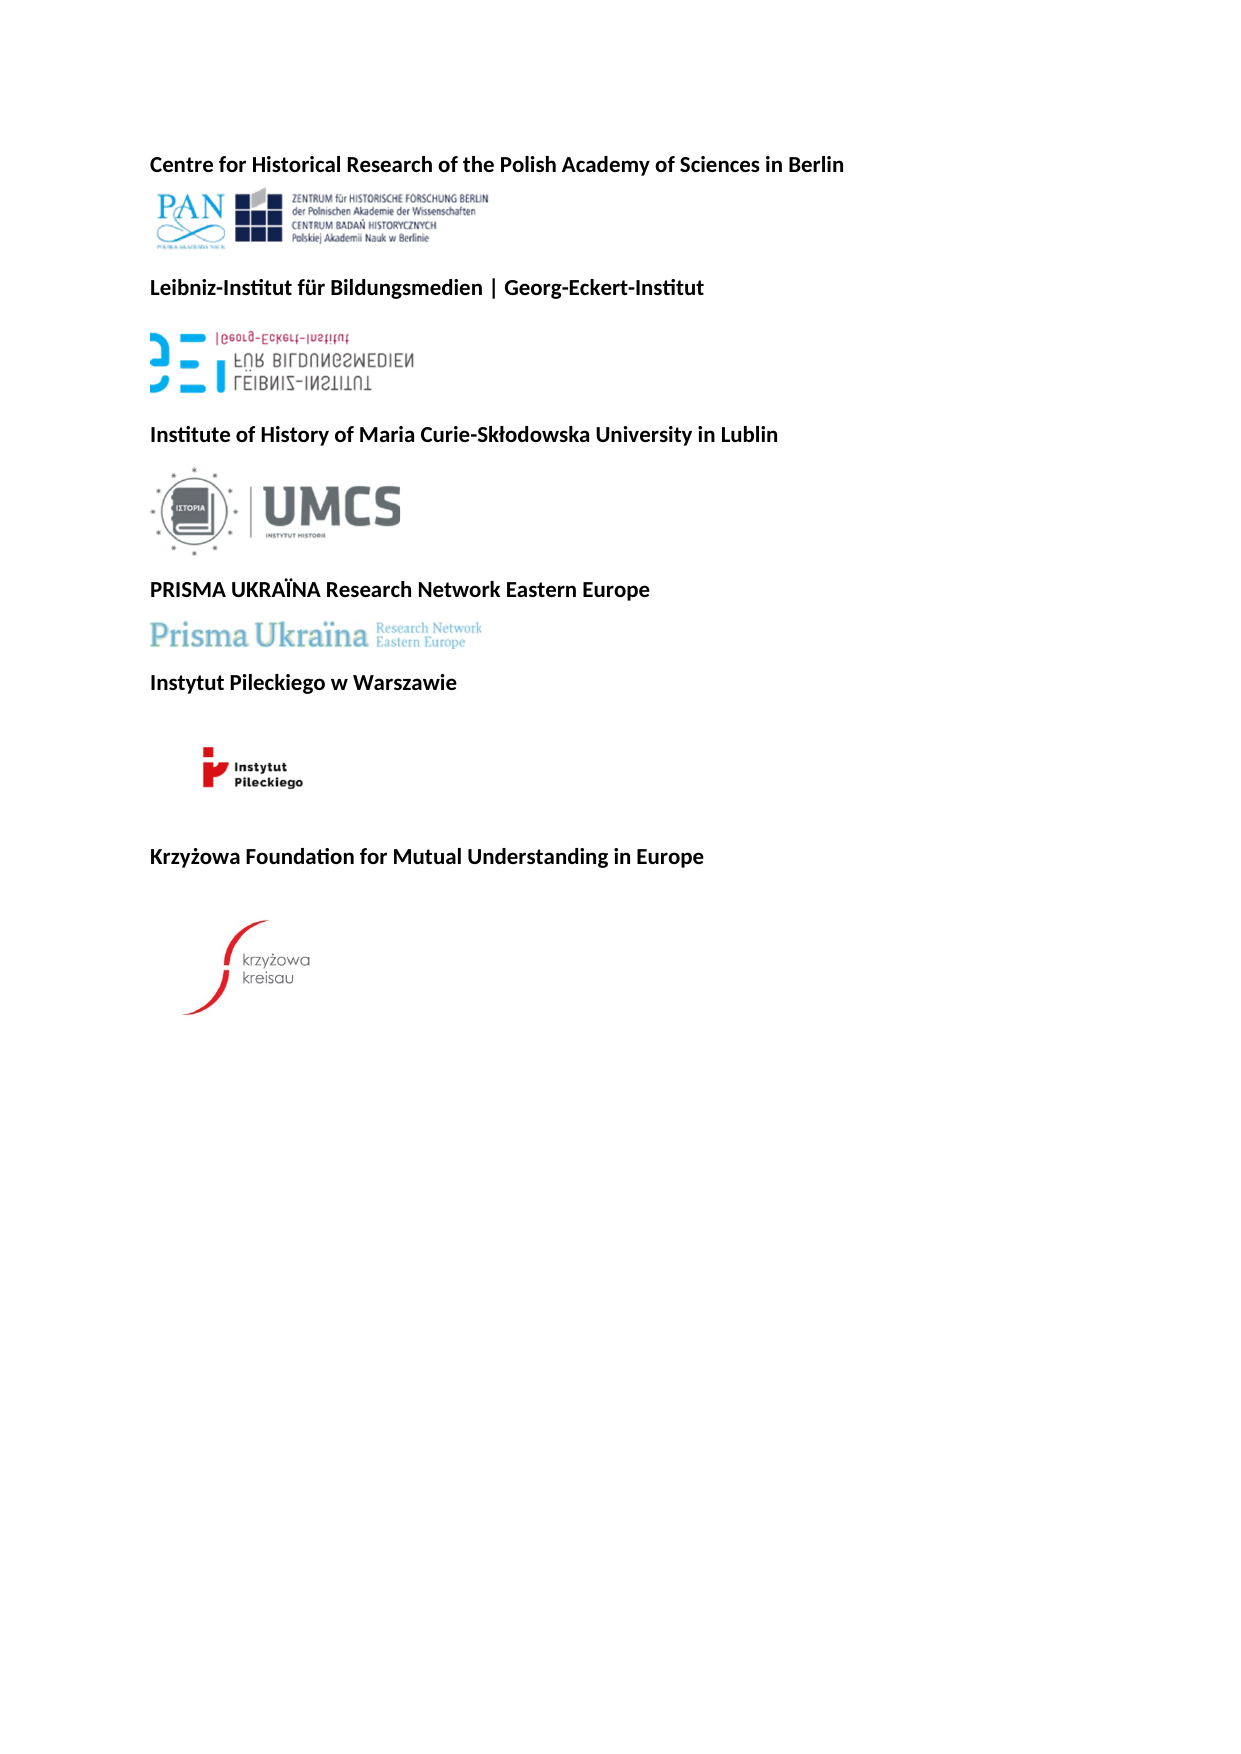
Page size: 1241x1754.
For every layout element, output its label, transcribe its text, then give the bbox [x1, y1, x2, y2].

picture [150, 888, 341, 1047]
picture [150, 180, 494, 255]
text Instytut Pileckiego w Warszawie [150, 668, 1090, 696]
text PRISMA UKRAЇNA Research Network Eastern Europe [150, 575, 1090, 603]
text Krzyżowa Foundation for Mutual Understanding in Europe [150, 842, 1090, 870]
picture [150, 341, 161, 360]
picture [150, 715, 355, 823]
picture [150, 621, 482, 649]
picture [150, 467, 400, 556]
text Institute of History of Maria Curie-Skłodowska University in Lublin [150, 421, 1090, 449]
text Leibniz-Institut für Bildungsmedien | Georg-Eckert-Institut [150, 273, 1090, 302]
picture [150, 320, 422, 401]
